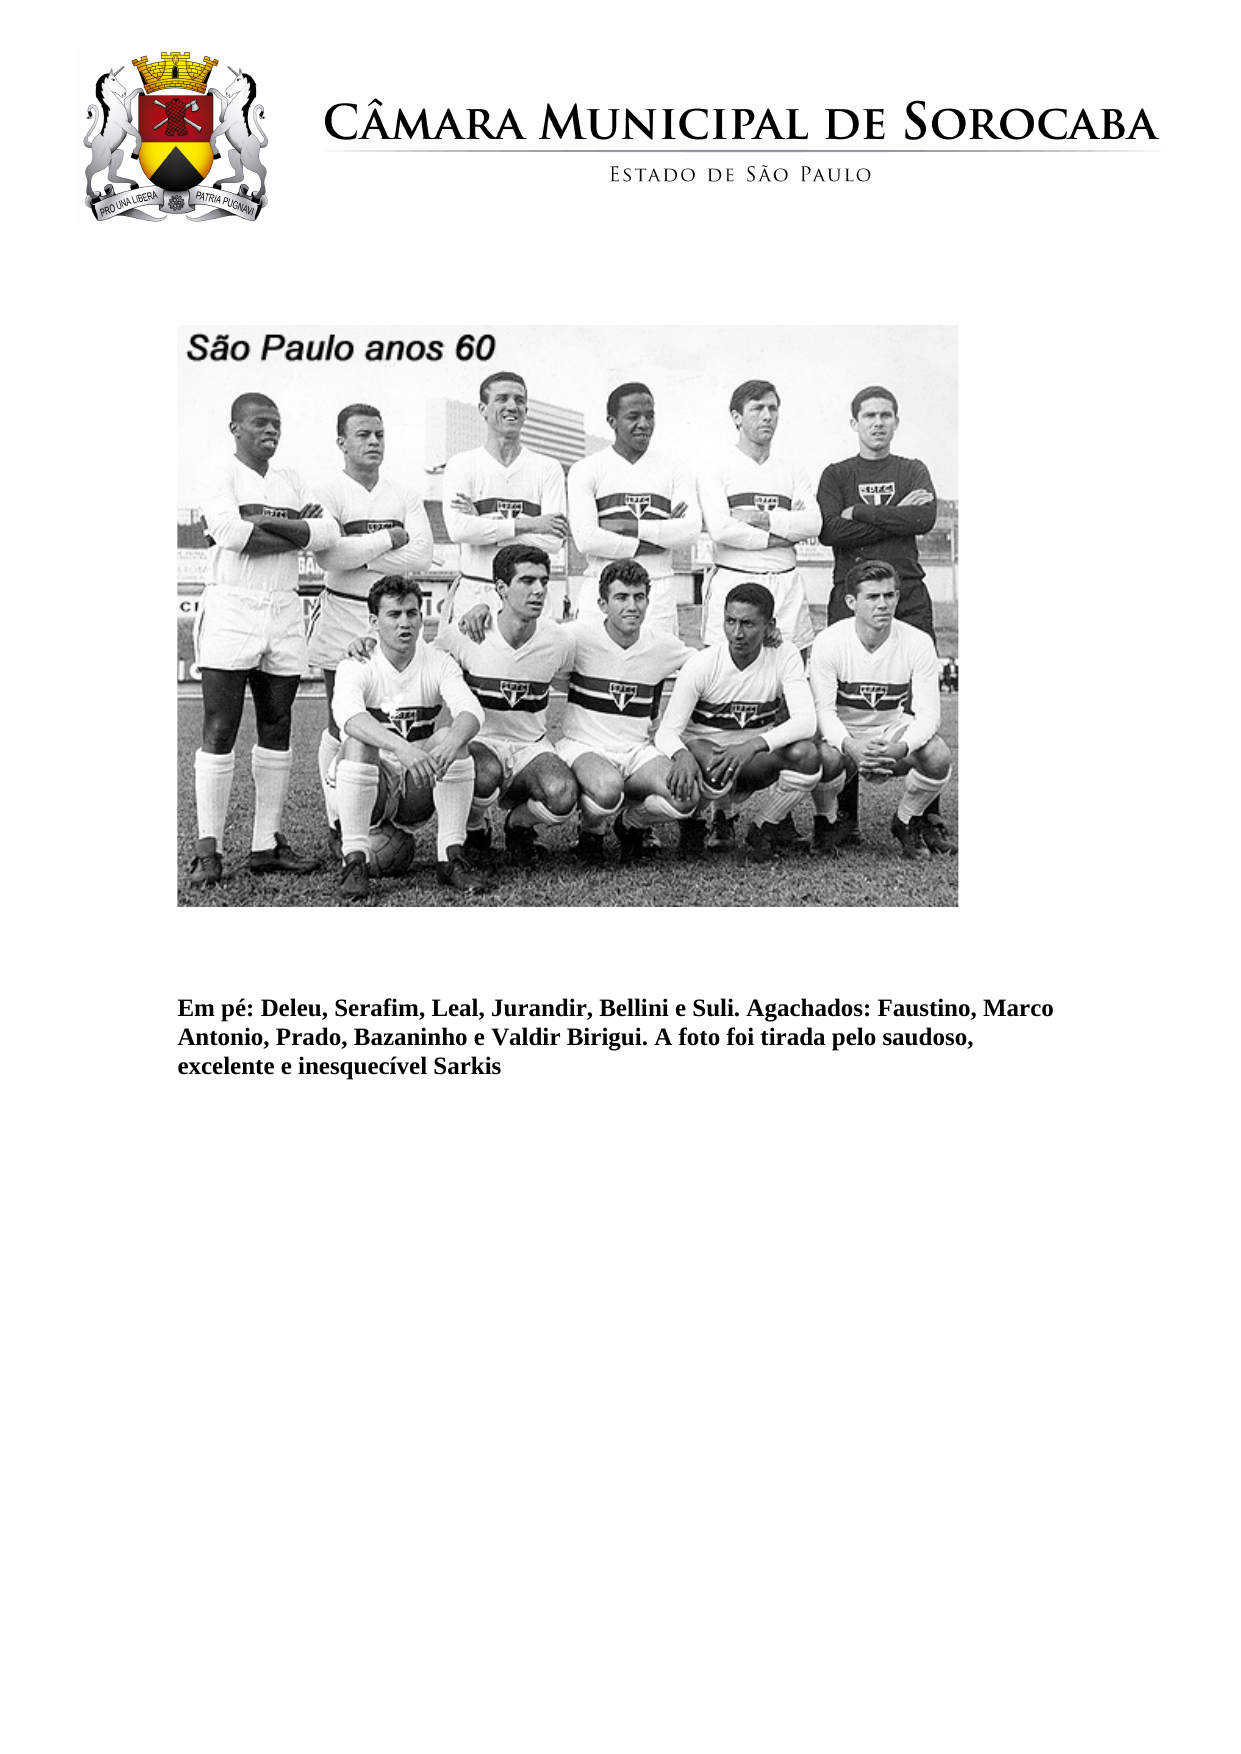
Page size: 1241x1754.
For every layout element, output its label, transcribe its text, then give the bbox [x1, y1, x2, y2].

picture [177, 325, 959, 907]
text Em pé: Deleu, Serafim, Leal, Jurandir, Bellini e Suli. Agachados: Faustino, Marco Antonio, Prado, Bazaninho e Valdir Birigui. A foto foi tirada pelo saudoso, excelente e inesquecível Sarkis [177, 993, 1063, 1079]
picture [76, 44, 1174, 230]
